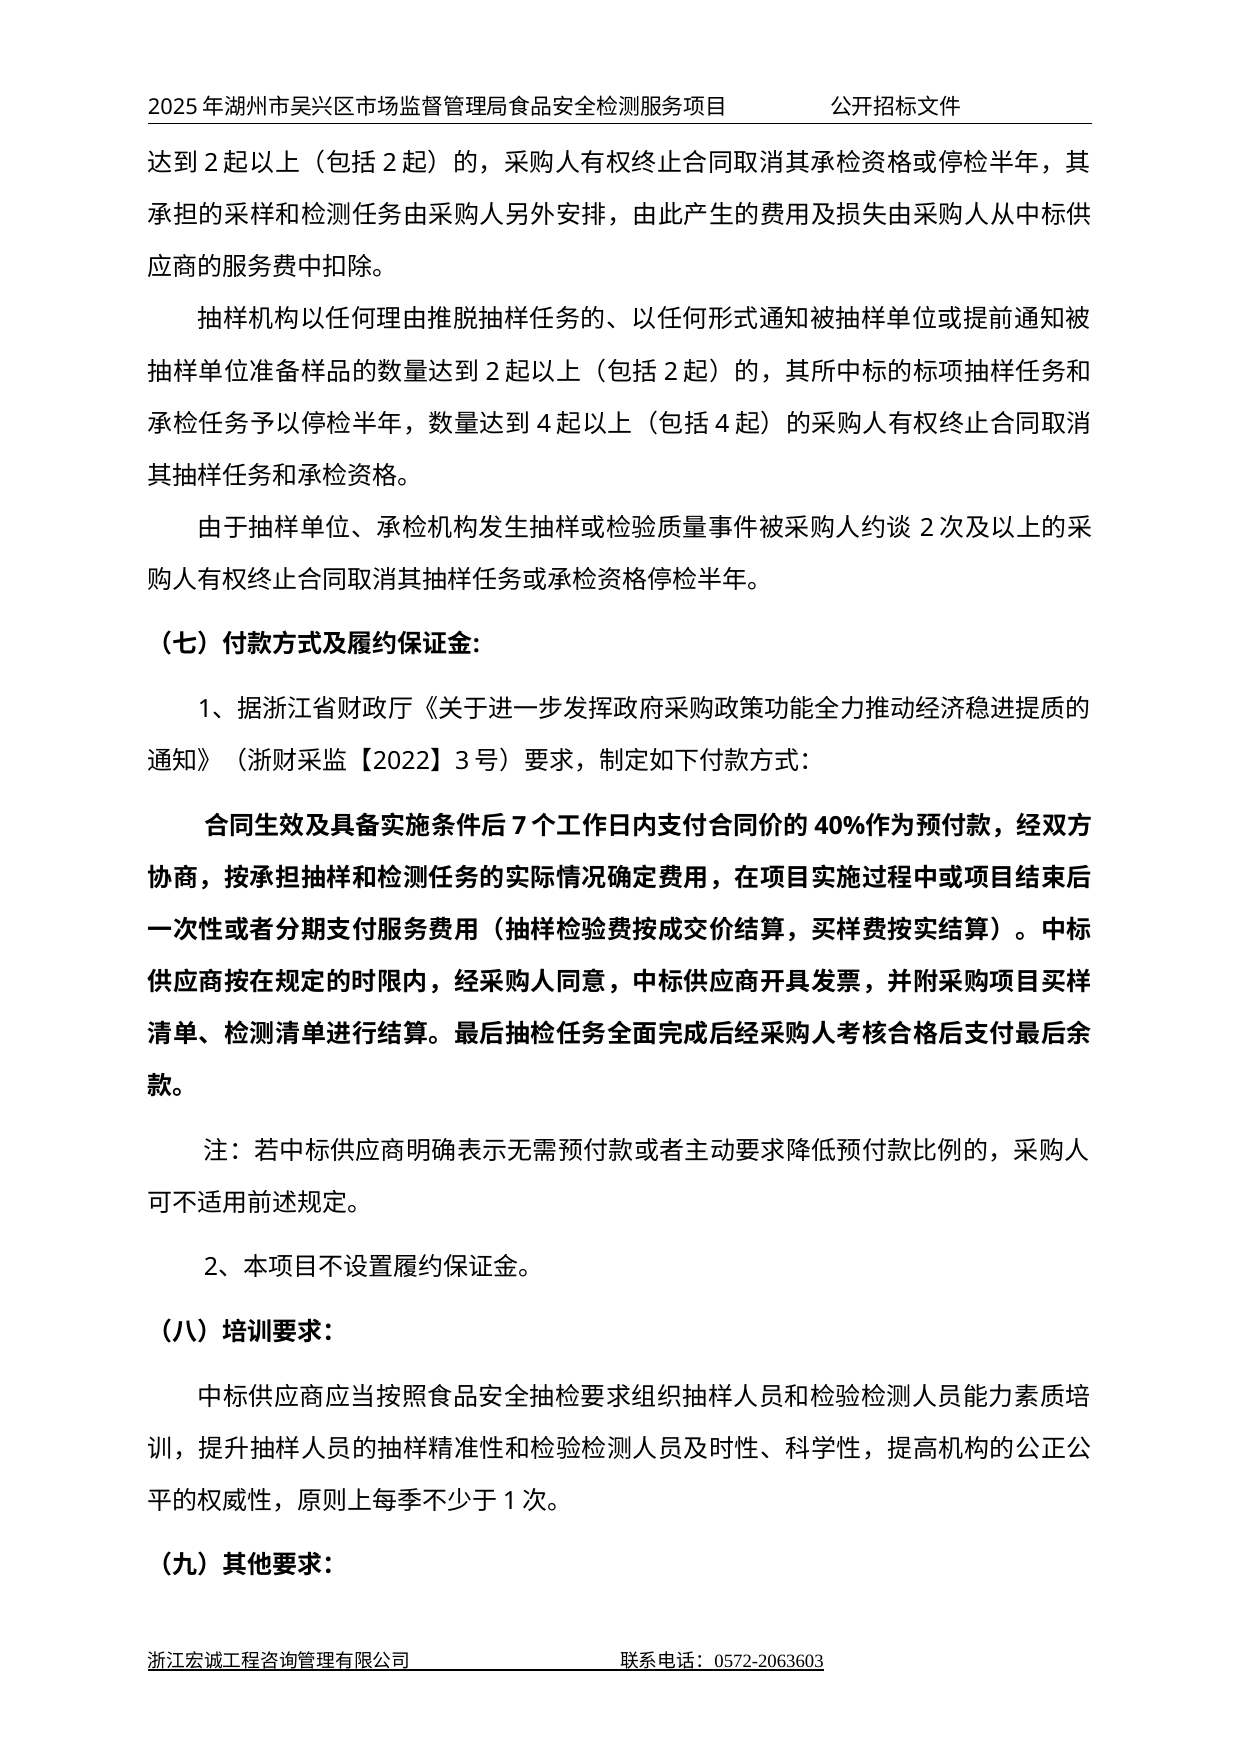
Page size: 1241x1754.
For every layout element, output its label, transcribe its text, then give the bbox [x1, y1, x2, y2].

text 中标供应商应当按照食品安全抽检要求组织抽样人员和检验检测人员能力素质培训，提升抽样人员的抽样精准性和检验检测人员及时性、科学性，提高机构的公正公平的权威性，原则上每季不少于1次。 [148, 1363, 1092, 1519]
text （八）培训要求： [148, 1299, 1092, 1351]
text 合同生效及具备实施条件后7个工作日内支付合同价的40%作为预付款，经双方协商，按承担抽样和检测任务的实际情况确定费用，在项目实施过程中或项目结束后一次性或者分期支付服务费用（抽样检验费按成交价结算，买样费按实结算）。中标供应商按在规定的时限内，经采购人同意，中标供应商开具发票，并附采购项目买样清单、检测清单进行结算。最后抽检任务全面完成后经采购人考核合格后支付最后余款。 [148, 792, 1092, 1105]
text 2、本项目不设置履约保证金。 [148, 1234, 1092, 1286]
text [148, 130, 1092, 286]
text 1、据浙江省财政厅《关于进一步发挥政府采购政策功能全力推动经济稳进提质的通知》（浙财采监【2022】3号）要求，制定如下付款方式： [148, 676, 1092, 780]
text （九）其他要求： [148, 1532, 1092, 1584]
text 抽样机构以任何理由推脱抽样任务的、以任何形式通知被抽样单位或提前通知被抽样单位准备样品的数量达到2起以上（包括2起）的，其所中标的标项抽样任务和承检任务予以停检半年，数量达到4起以上（包括4起）的采购人有权终止合同取消其抽样任务和承检资格。 [148, 286, 1092, 494]
text 注：若中标供应商明确表示无需预付款或者主动要求降低预付款比例的，采购人可不适用前述规定。 [148, 1117, 1092, 1222]
text 由于抽样单位、承检机构发生抽样或检验质量事件被采购人约谈2次及以上的采购人有权终止合同取消其抽样任务或承检资格停检半年。 [148, 494, 1092, 599]
text （七）付款方式及履约保证金: [148, 611, 1092, 663]
